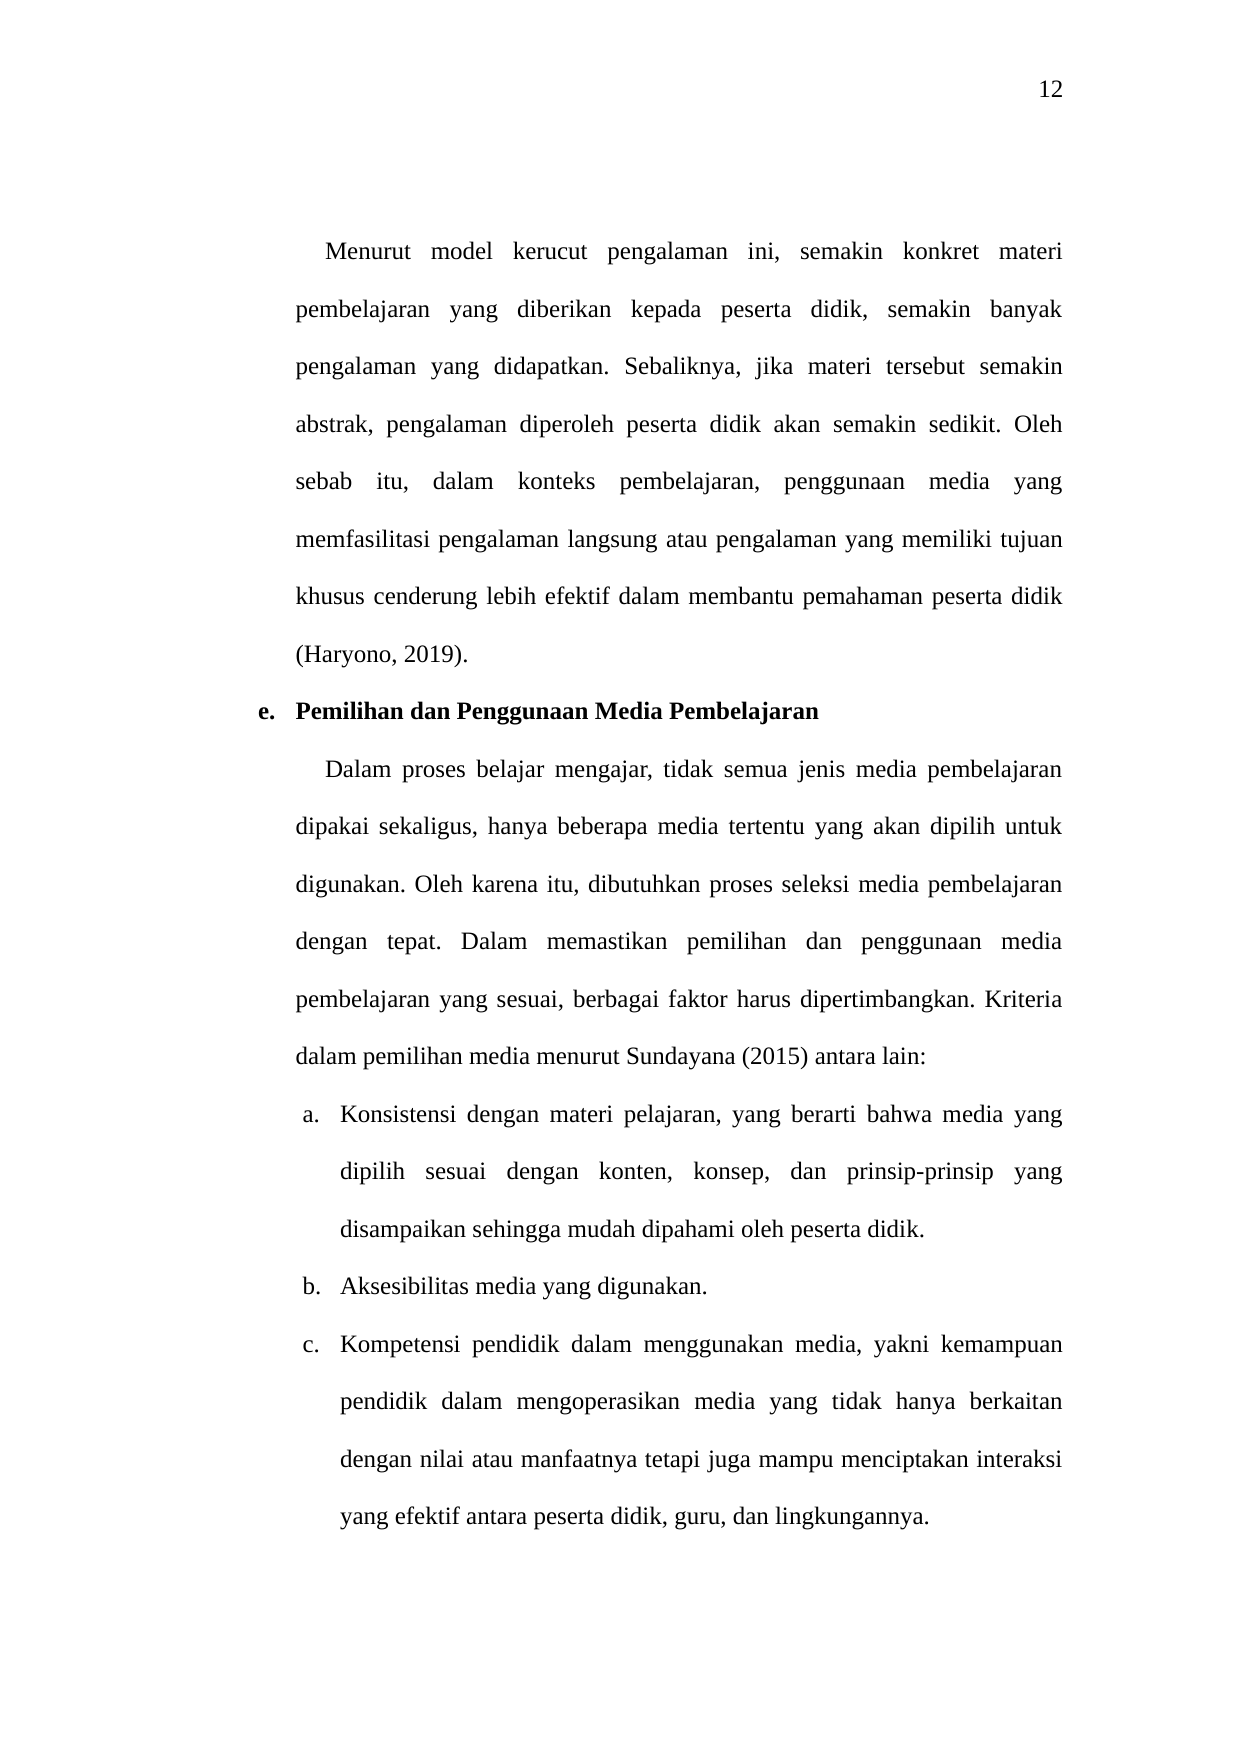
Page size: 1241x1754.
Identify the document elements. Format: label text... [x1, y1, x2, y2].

list Kompetensi pendidik dalam menggunakan media, yakni kemampuan pendidik dalam mengoperasikan media yang tidak hanya berkaitan dengan nilai atau manfaatnya tetapi juga mampu menciptakan interaksi yang efektif antara peserta didik, guru, dan lingkungannya. [302, 1329, 1063, 1530]
list Konsistensi dengan materi pelajaran, yang berarti bahwa media yang dipilih sesuai dengan konten, konsep, dan prinsip-prinsip yang disampaikan sehingga mudah dipahami oleh peserta didik. [302, 1099, 1063, 1242]
list Aksesibilitas media yang digunakan. [302, 1271, 1063, 1300]
text Menurut model kerucut pengalaman ini, semakin konkret materi pembelajaran yang diberikan kepada peserta didik, semakin banyak pengalaman yang didapatkan. Sebaliknya, jika materi tersebut semakin abstrak, pengalaman diperoleh peserta didik akan semakin sedikit. Oleh sebab itu, dalam konteks pembelajaran, penggunaan media yang memfasilitasi pengalaman langsung atau pengalaman yang memiliki tujuan khusus cenderung lebih efektif dalam membantu pemahaman peserta didik . [295, 236, 1063, 667]
list Pemilihan dan Penggunaan Media Pembelajaran [258, 696, 1063, 725]
text Dalam proses belajar mengajar, tidak semua jenis media pembelajaran dipakai sekaligus, hanya beberapa media tertentu yang akan dipilih untuk digunakan. Oleh karena itu, dibutuhkan proses seleksi media pembelajaran dengan tepat. Dalam memastikan pemilihan dan penggunaan media pembelajaran yang sesuai, berbagai faktor harus dipertimbangkan. Kriteria dalam pemilihan media menurut antara lain: [295, 754, 1063, 1070]
